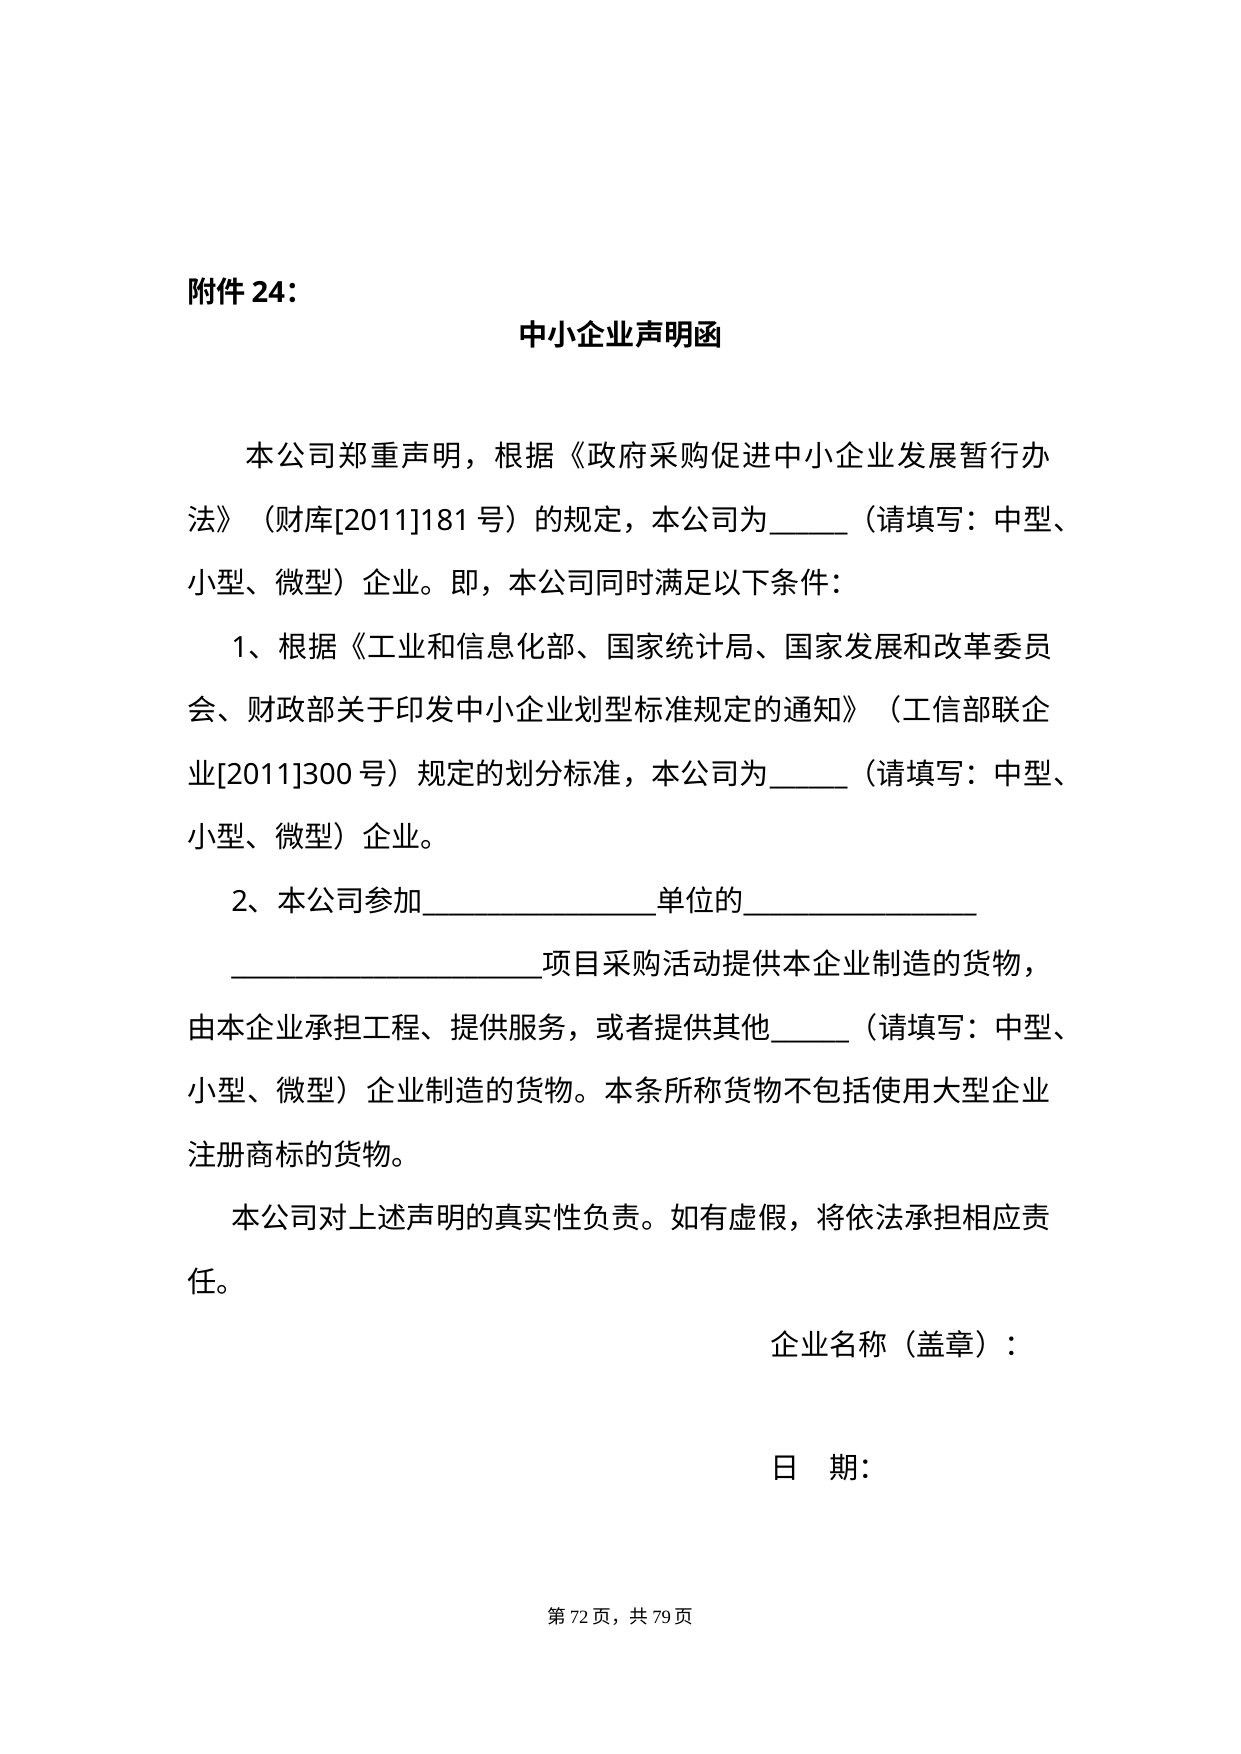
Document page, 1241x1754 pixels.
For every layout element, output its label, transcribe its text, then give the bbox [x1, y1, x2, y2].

text 本公司对上述声明的真实性负责。如有虚假，将依法承担相应责任。 [187, 1195, 1053, 1301]
text 日 期： [187, 1445, 1053, 1487]
text ________________________项目采购活动提供本企业制造的货物，由本企业承担工程、提供服务，或者提供其他______（请填写：中型、小型、微型）企业制造的货物。本条所称货物不包括使用大型企业注册商标的货物。 [187, 941, 1053, 1174]
text 企业名称（盖章）： [187, 1322, 1053, 1364]
text 本公司郑重声明，根据《政府采购促进中小企业发展暂行办法》（财库[2011]181号）的规定，本公司为______（请填写：中型、小型、微型）企业。即，本公司同时满足以下条件： [187, 433, 1053, 602]
text 1、根据《工业和信息化部、国家统计局、国家发展和改革委员会、财政部关于印发中小企业划型标准规定的通知》（工信部联企业[2011]300号）规定的划分标准，本公司为______（请填写：中型、小型、微型）企业。 [187, 623, 1053, 856]
text 附件24： [187, 269, 1053, 311]
text 2、本公司参加__________________单位的__________________ [187, 877, 1053, 920]
text 中小企业声明函 [187, 311, 1053, 354]
